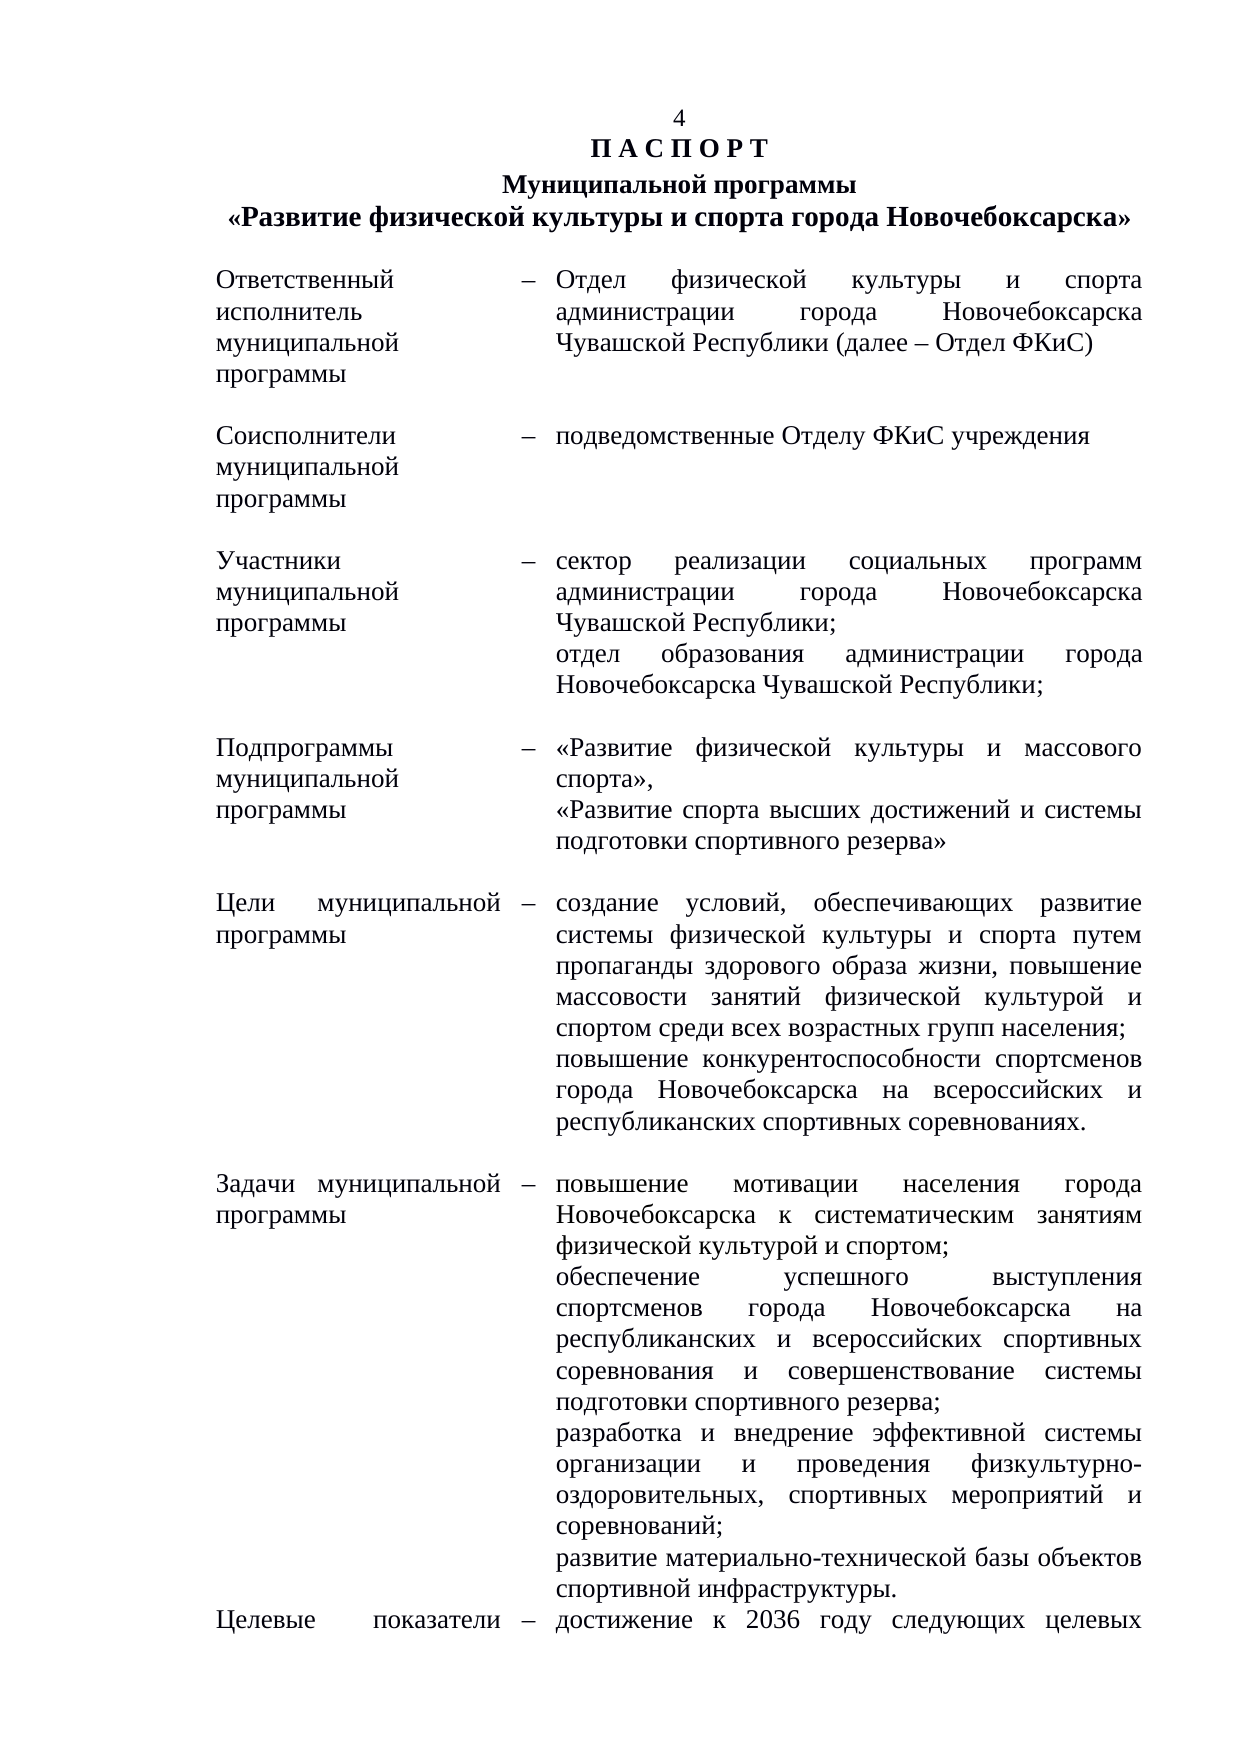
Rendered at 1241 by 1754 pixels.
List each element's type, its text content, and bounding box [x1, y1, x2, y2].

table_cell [207, 1603, 510, 1636]
table_cell повышение мотивации населения города Новочебоксарска к систематическим занятиям физической культурой и спортом; обеспечение успешного выступления спортсменов города Новочебоксарска на республиканских и всероссийских спортивных соревнования и совершенствование системы подготовки спортивного резерва; разработка и внедрение эффективной системы организации и проведения физкультурно-оздоровительных, спортивных мероприятий и соревнований; развитие материально-технической базы объектов спортивной инфраструктуры. [547, 1167, 1152, 1603]
table_cell создание условий, обеспечивающих развитие системы физической культуры и спорта путем пропаганды здорового образа жизни, повышение массовости занятий физической культурой и спортом среди всех возрастных групп населения; повышение конкурентоспособности спортсменов города Новочебоксарска на всероссийских и республиканских спортивных соревнованиях. [547, 887, 1152, 1167]
text «Развитие физической культуры и спорта города Новочебоксарска» [207, 199, 1152, 232]
table_header Ответственный исполнитель муниципальной программы [207, 264, 510, 419]
table_cell Подпрограммы муниципальной программы [207, 731, 510, 887]
table_cell Цели муниципальной программы [207, 887, 510, 1167]
table_cell «Развитие физической культуры и массового спорта», «Развитие спорта высших достижений и системы подготовки спортивного резерва» [547, 731, 1152, 887]
table_cell Задачи муниципальной программы [207, 1167, 510, 1603]
table_header Отдел физической культуры и спорта администрации города Новочебоксарска Чувашской Республики (далее – Отдел ФКиС) [547, 264, 1152, 419]
table_cell сектор реализации социальных программ администрации города Новочебоксарска Чувашской Республики; отдел образования администрации города Новочебоксарска Чувашской Республики; [547, 544, 1152, 731]
text Муниципальной программы [207, 168, 1152, 199]
table_cell – [510, 1167, 547, 1603]
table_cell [547, 1603, 1152, 1636]
table_cell Участники муниципальной программы [207, 544, 510, 731]
table_cell – [510, 419, 547, 544]
table_cell – [510, 887, 547, 1167]
table_cell подведомственные Отделу ФКиС учреждения [547, 419, 1152, 544]
text П А С П О Р Т [207, 132, 1152, 163]
table_cell Соисполнители муниципальной программы [207, 419, 510, 544]
table_header – [510, 264, 547, 419]
table_cell – [510, 544, 547, 731]
table_cell – [510, 731, 547, 887]
table_cell – [510, 1603, 547, 1636]
